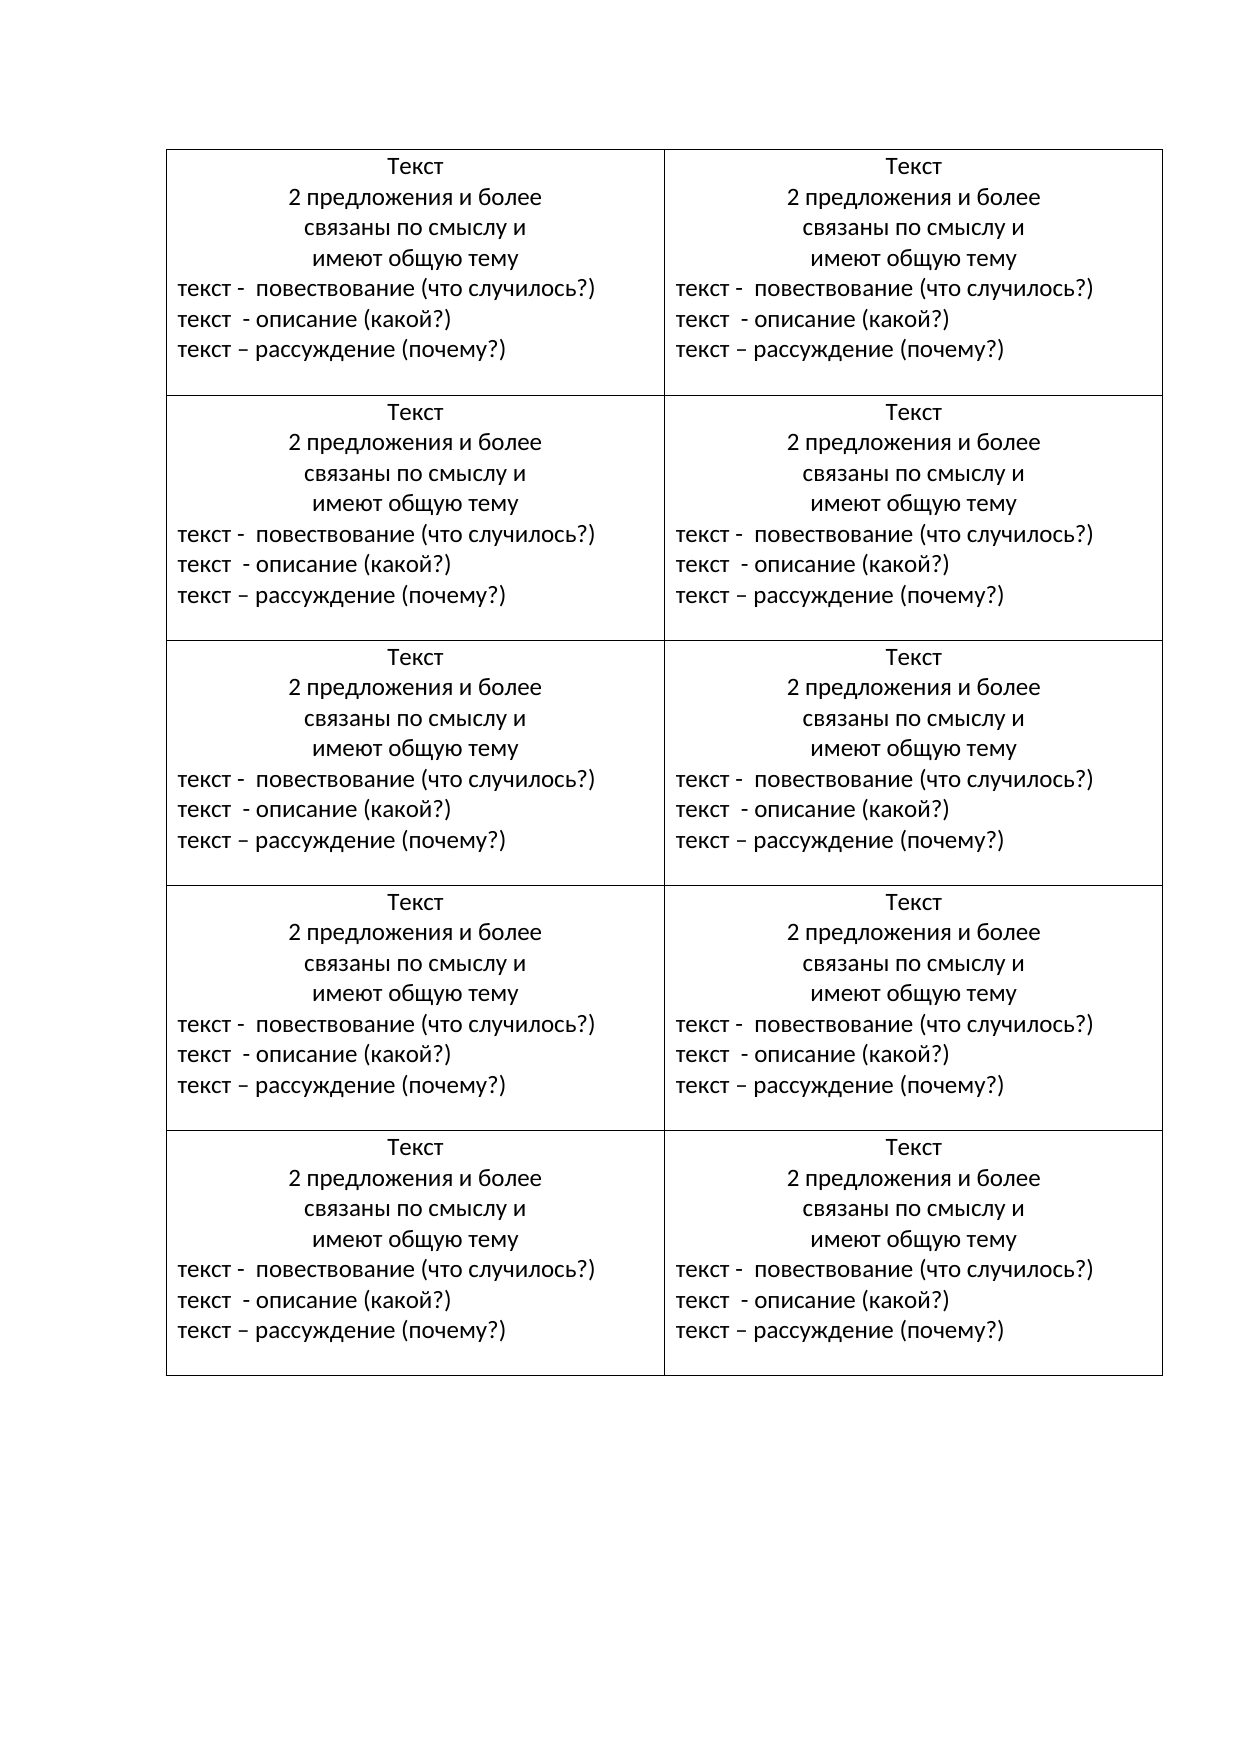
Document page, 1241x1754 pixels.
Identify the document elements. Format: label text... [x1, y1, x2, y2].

table_cell Текст 2 предложения и более связаны по смыслу и имеют общую тему текст - повествование (что случилось?) текст - описание (какой?) текст – рассуждение (почему?) [167, 886, 664, 1130]
table_cell Текст 2 предложения и более связаны по смыслу и имеют общую тему текст - повествование (что случилось?) текст - описание (какой?) текст – рассуждение (почему?) [665, 886, 1162, 1130]
table_cell Текст 2 предложения и более связаны по смыслу и имеют общую тему текст - повествование (что случилось?) текст - описание (какой?) текст – рассуждение (почему?) [665, 1131, 1162, 1375]
table_header Текст 2 предложения и более связаны по смыслу и имеют общую тему текст - повествование (что случилось?) текст - описание (какой?) текст – рассуждение (почему?) [665, 150, 1162, 394]
table_cell Текст 2 предложения и более связаны по смыслу и имеют общую тему текст - повествование (что случилось?) текст - описание (какой?) текст – рассуждение (почему?) [665, 396, 1162, 640]
table_header Текст 2 предложения и более связаны по смыслу и имеют общую тему текст - повествование (что случилось?) текст - описание (какой?) текст – рассуждение (почему?) [167, 150, 664, 394]
table_cell Текст 2 предложения и более связаны по смыслу и имеют общую тему текст - повествование (что случилось?) текст - описание (какой?) текст – рассуждение (почему?) [167, 641, 664, 885]
table_cell Текст 2 предложения и более связаны по смыслу и имеют общую тему текст - повествование (что случилось?) текст - описание (какой?) текст – рассуждение (почему?) [167, 1131, 664, 1375]
table_cell Текст 2 предложения и более связаны по смыслу и имеют общую тему текст - повествование (что случилось?) текст - описание (какой?) текст – рассуждение (почему?) [665, 641, 1162, 885]
table_cell Текст 2 предложения и более связаны по смыслу и имеют общую тему текст - повествование (что случилось?) текст - описание (какой?) текст – рассуждение (почему?) [167, 396, 664, 640]
